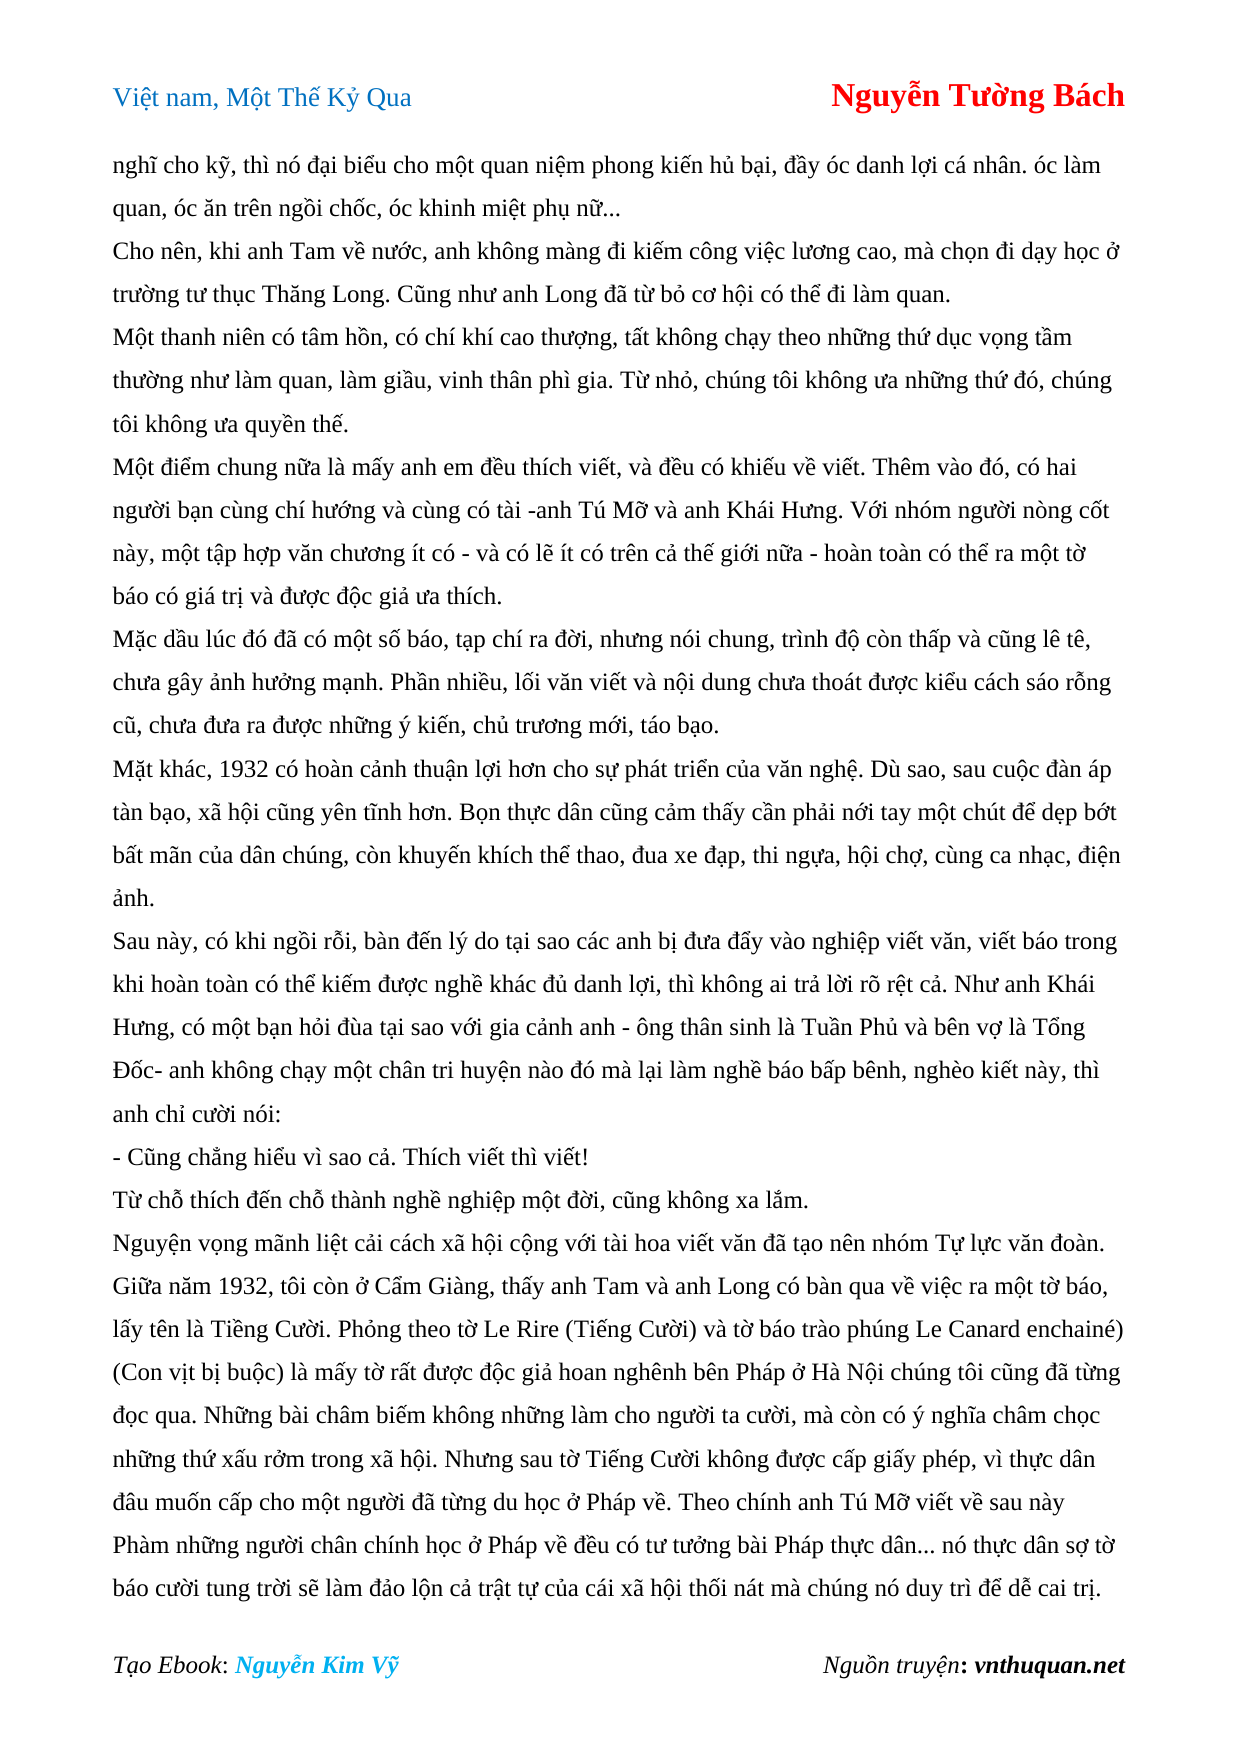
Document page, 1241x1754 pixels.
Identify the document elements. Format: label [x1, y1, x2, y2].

text [112, 150, 1128, 1602]
